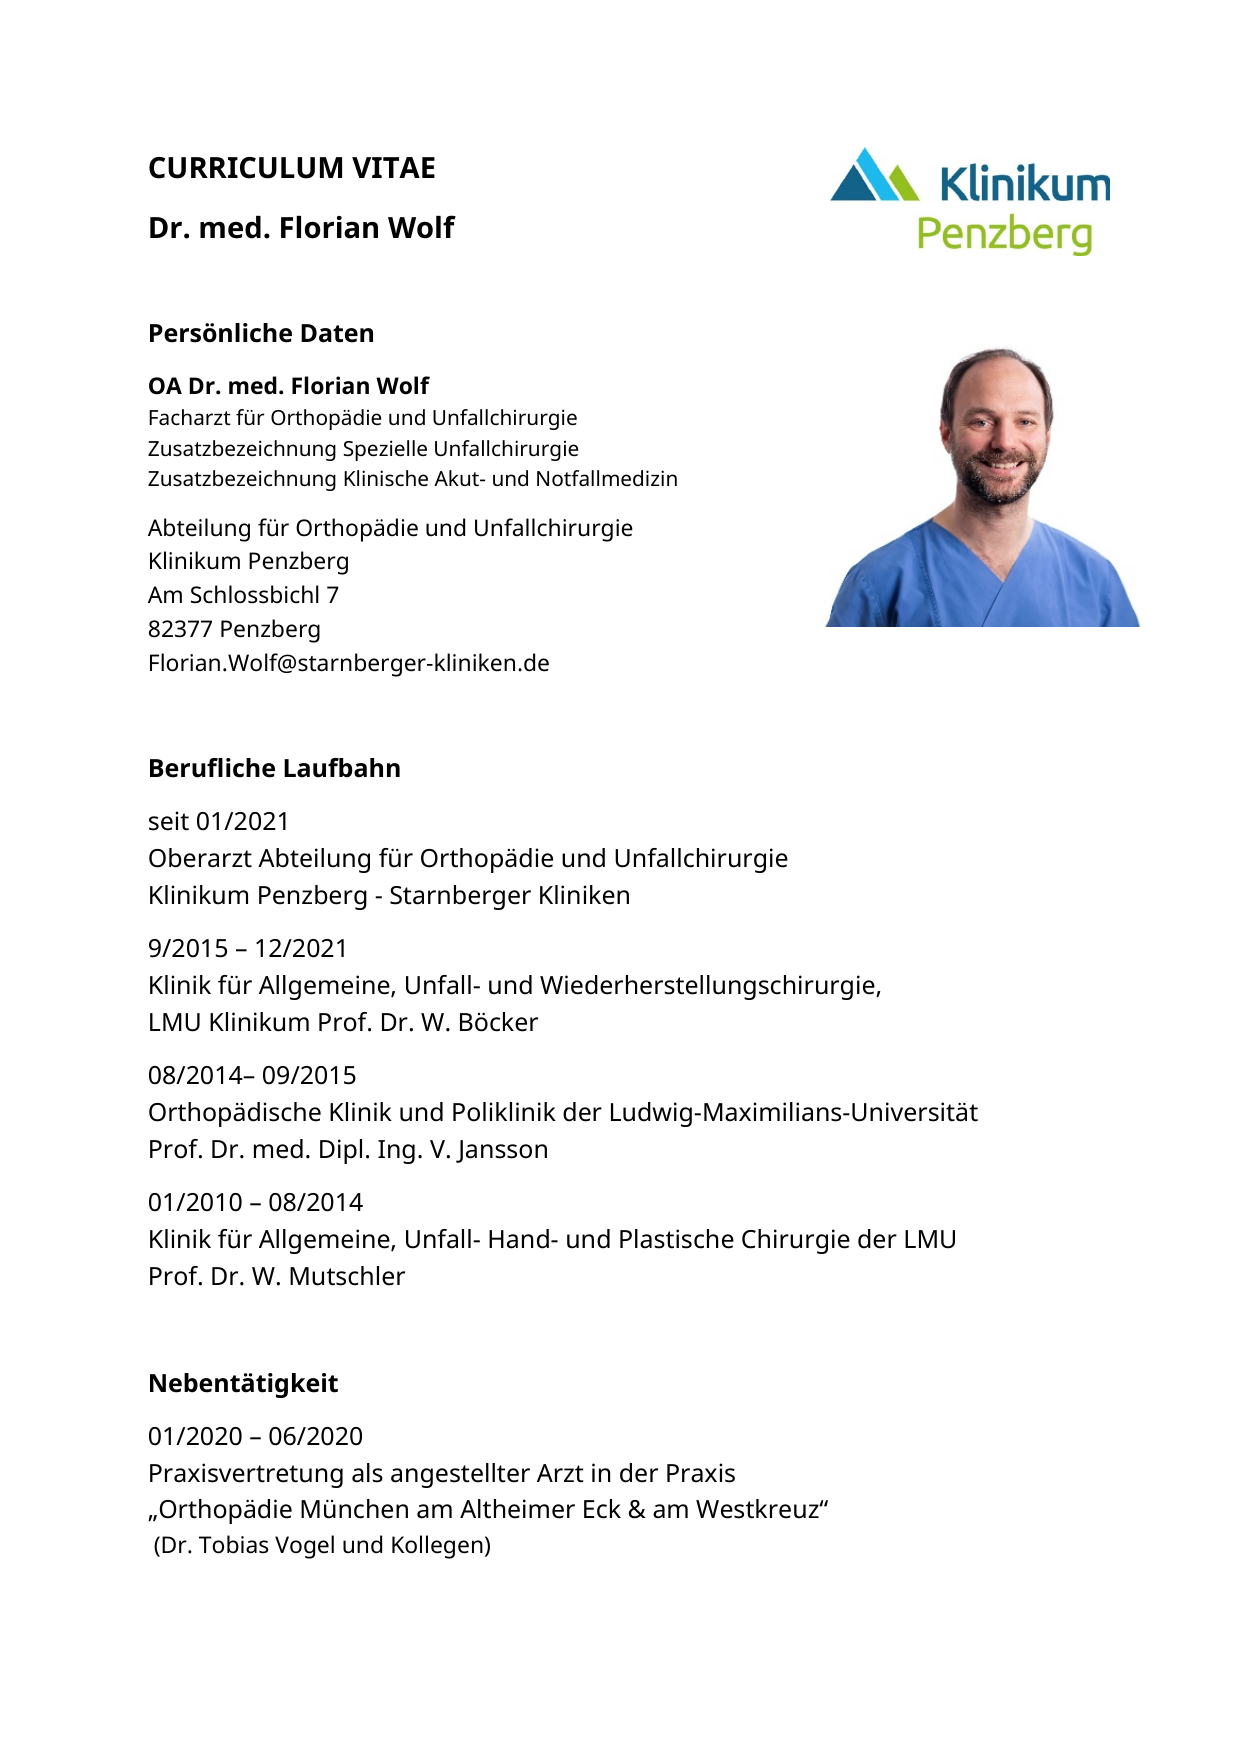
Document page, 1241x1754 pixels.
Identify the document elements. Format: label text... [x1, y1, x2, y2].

text 9/2015 – 12/2021 Klinik für Allgemeine, Unfall- und Wiederherstellungschirurgie, LMU Klinikum Prof. Dr. W. Böcker [148, 931, 1093, 1038]
picture [830, 147, 1110, 256]
text 01/2020 – 06/2020 Praxisvertretung als angestellter Arzt in der Praxis „Orthopädie München am Altheimer Eck & am Westkreuz“ (Dr. Tobias Vogel und Kollegen) [148, 1419, 1093, 1560]
text Berufliche Laufbahn [148, 750, 1093, 784]
picture [813, 328, 1160, 625]
text OA Dr. med. Florian Wolf Facharzt für Orthopädie und Unfallchirurgie Zusatzbezeichnung Spezielle Unfallchirurgie Zusatzbezeichnung Klinische Akut- und Notfallmedizin [148, 369, 813, 493]
text Dr. med. Florian Wolf [148, 207, 830, 247]
text seit 01/2021 Oberarzt Abteilung für Orthopädie und Unfallchirurgie Klinikum Penzberg - Starnberger Kliniken [148, 804, 1093, 911]
text CURRICULUM VITAE [148, 148, 830, 187]
text Persönliche Daten [148, 316, 1093, 350]
text 08/2014– 09/2015 Orthopädische Klinik und Poliklinik der Ludwig-Maximilians-Universität Prof. Dr. med. Dipl. Ing. V. Jansson [148, 1058, 1093, 1165]
text Abteilung für Orthopädie und Unfallchirurgie Klinikum Penzberg Am Schlossbichl 7 82377 Penzberg Florian.Wolf@starnberger-kliniken.de [148, 512, 1093, 678]
text Nebentätigkeit [148, 1365, 1093, 1399]
text 01/2010 – 08/2014 Klinik für Allgemeine, Unfall- Hand- und Plastische Chirurgie der LMU Prof. Dr. W. Mutschler [148, 1185, 1093, 1292]
